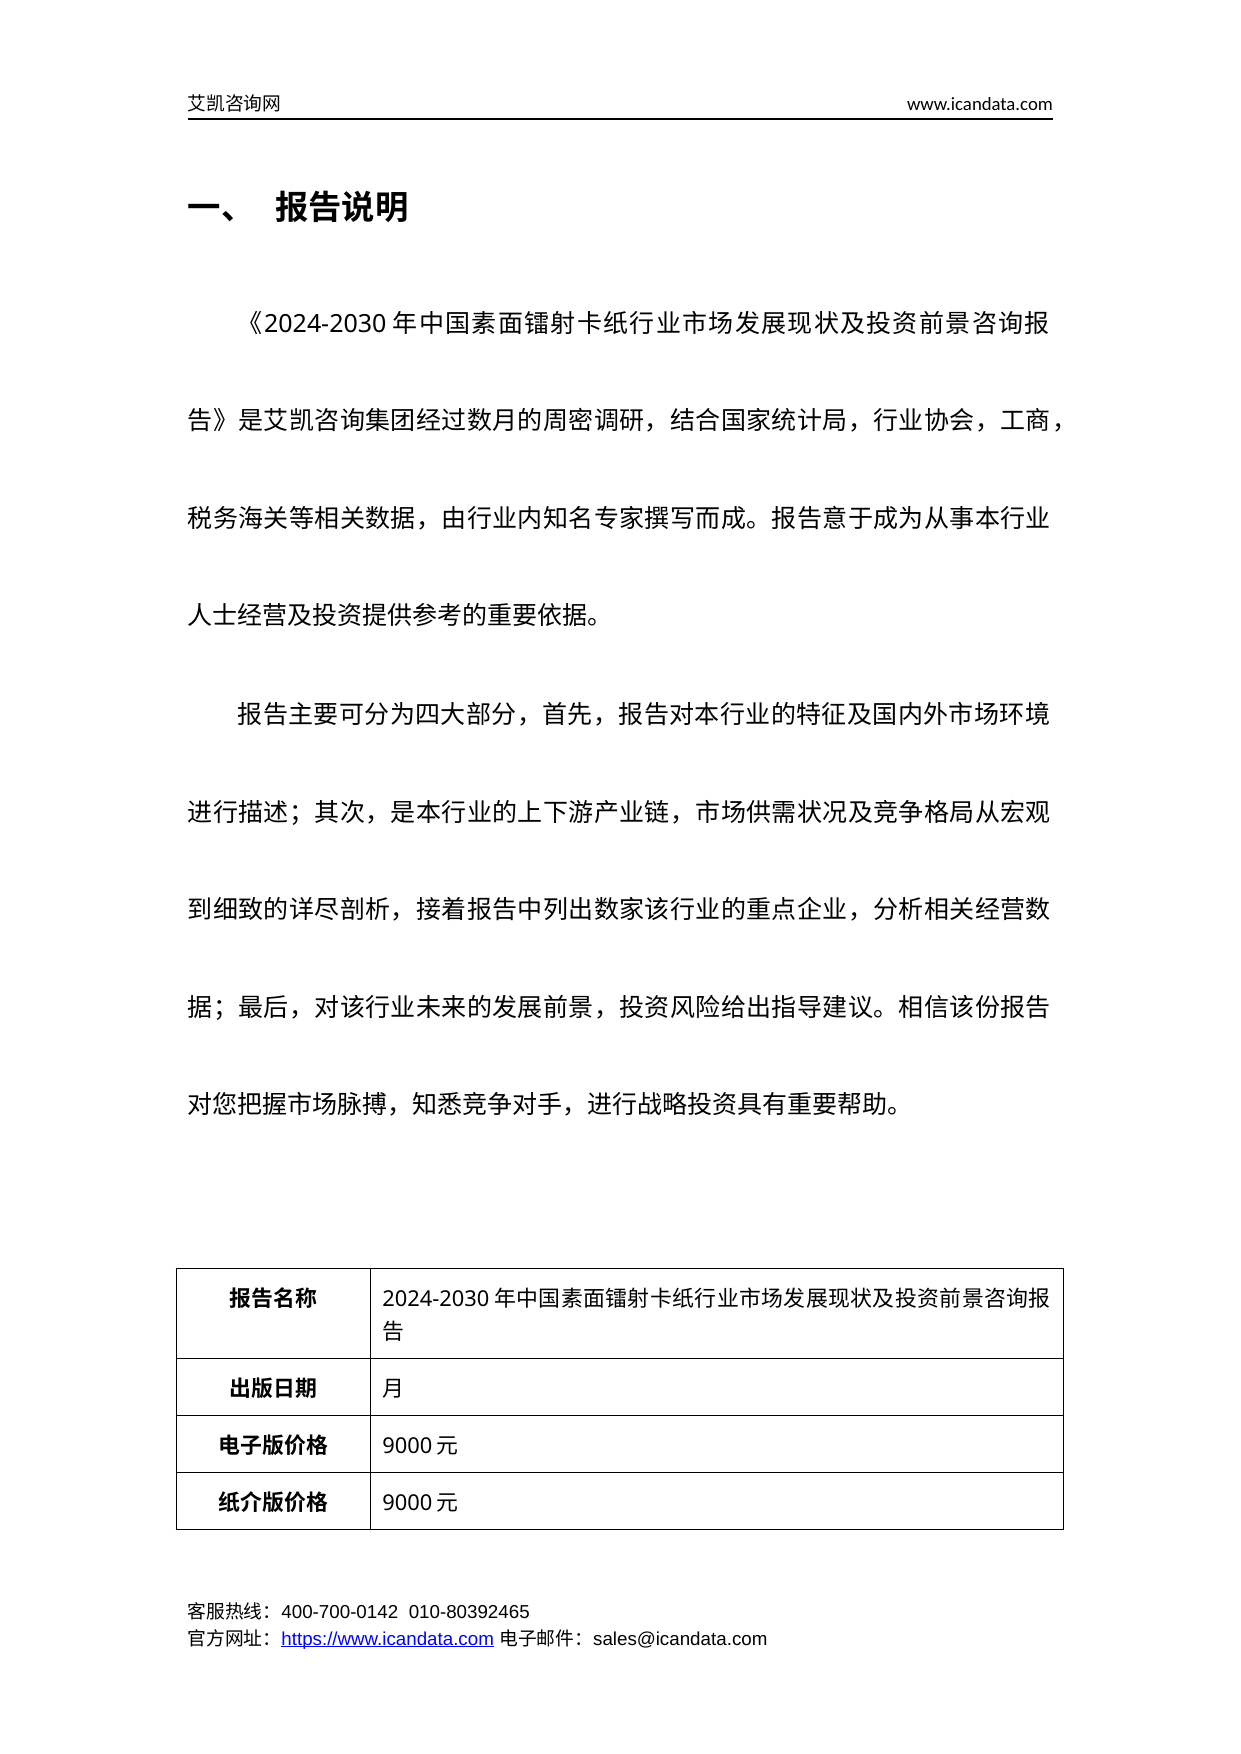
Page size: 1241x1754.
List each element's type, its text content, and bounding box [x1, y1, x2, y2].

text 《2024-2030年中国素面镭射卡纸行业市场发展现状及投资前景咨询报告》是艾凯咨询集团经过数月的周密调研，结合国家统计局，行业协会，工商，税务海关等相关数据，由行业内知名专家撰写而成。报告意于成为从事本行业人士经营及投资提供参考的重要依据。 [187, 289, 1053, 646]
table_header 2024-2030年中国素面镭射卡纸行业市场发展现状及投资前景咨询报告 [371, 1269, 1063, 1358]
subtitle 报告说明 [187, 172, 1053, 237]
table_cell 月 [371, 1359, 1063, 1415]
text 报告主要可分为四大部分，首先，报告对本行业的特征及国内外市场环境进行描述；其次，是本行业的上下游产业链，市场供需状况及竞争格局从宏观到细致的详尽剖析，接着报告中列出数家该行业的重点企业，分析相关经营数据；最后，对该行业未来的发展前景，投资风险给出指导建议。相信该份报告对您把握市场脉搏，知悉竞争对手，进行战略投资具有重要帮助。 [187, 681, 1053, 1136]
table_cell 9000元 [371, 1416, 1063, 1472]
table_cell 出版日期 [177, 1359, 370, 1415]
table_cell 电子版价格 [177, 1416, 370, 1472]
table_cell 9000元 [371, 1473, 1063, 1529]
table_cell 纸介版价格 [177, 1473, 370, 1529]
table_header 报告名称 [177, 1269, 370, 1358]
